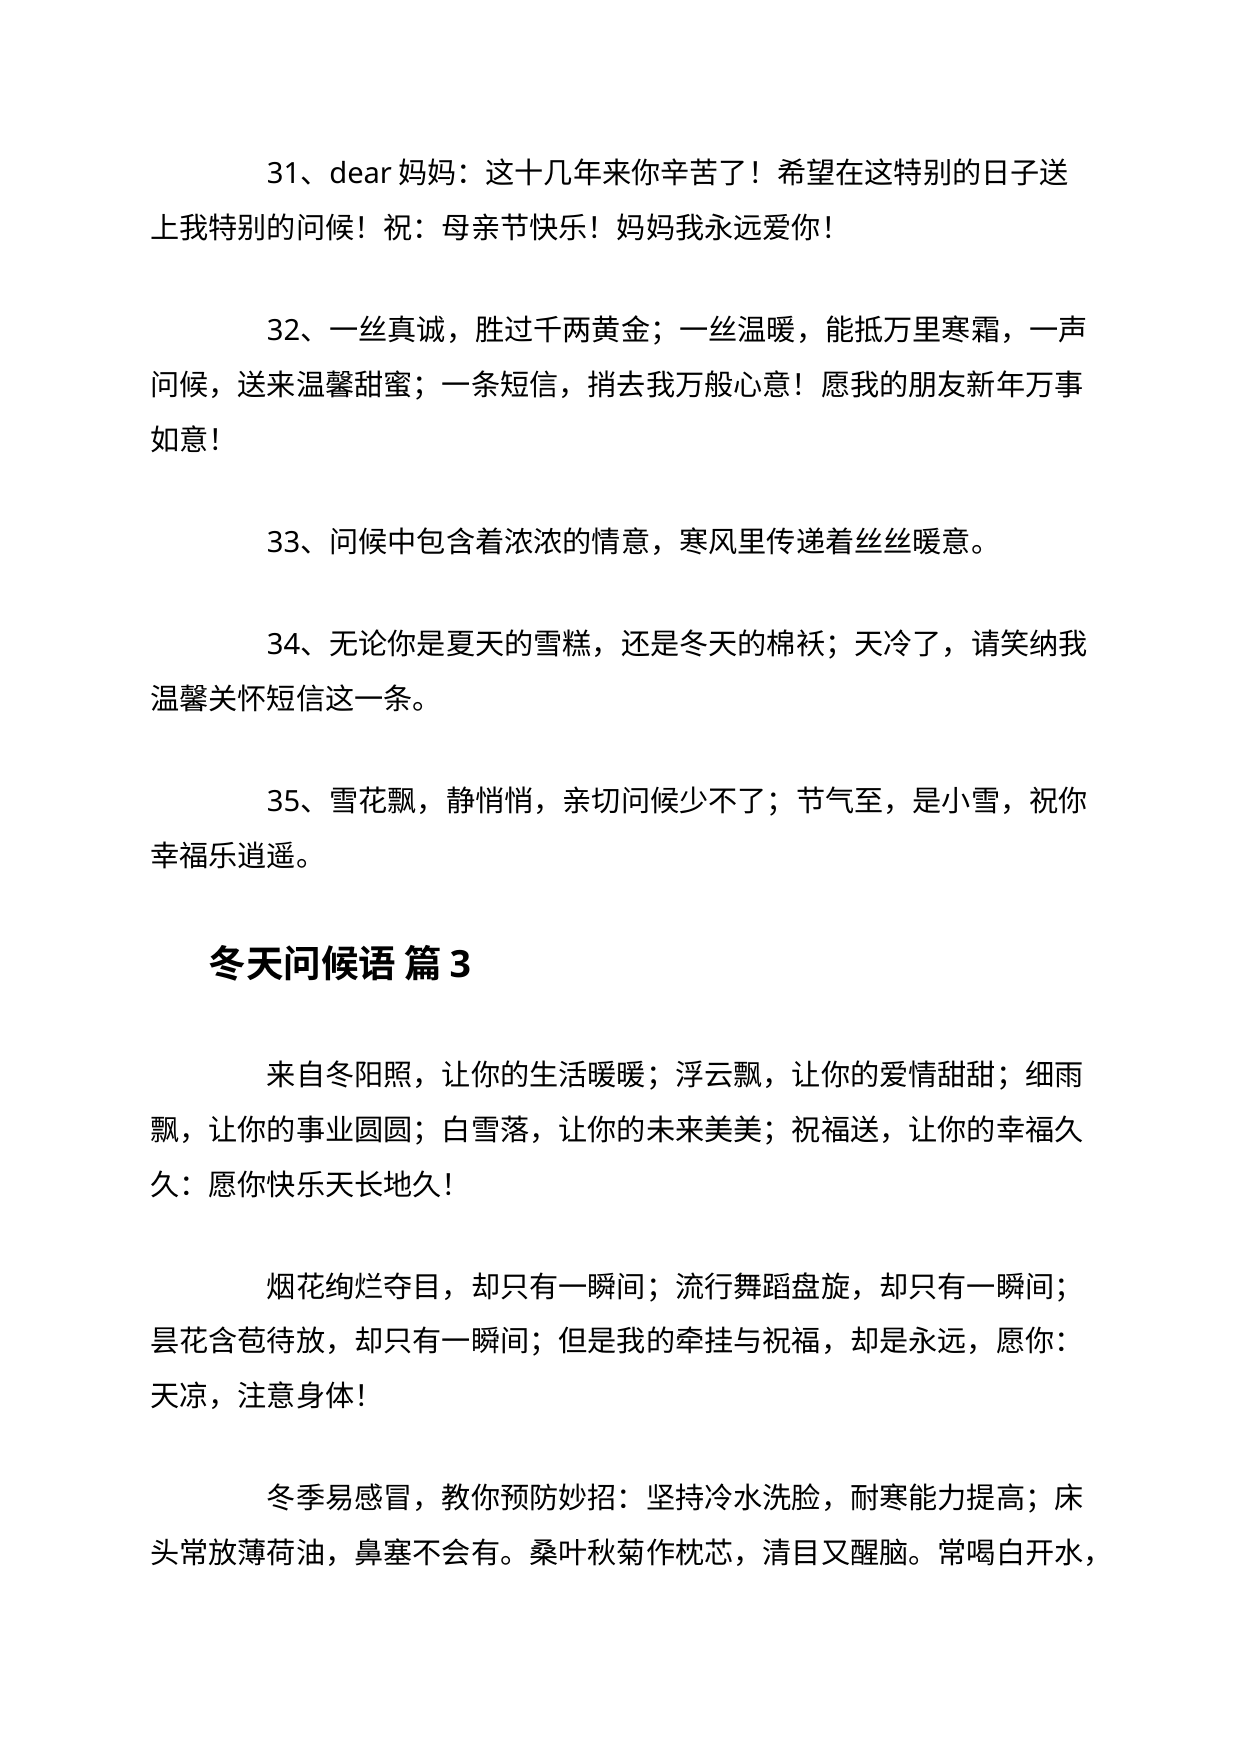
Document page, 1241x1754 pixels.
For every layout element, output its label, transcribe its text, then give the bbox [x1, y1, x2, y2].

text 32、一丝真诚，胜过千两黄金；一丝温暖，能抵万里寒霜，一声问候，送来温馨甜蜜；一条短信，捎去我万般心意！愿我的朋友新年万事如意！ [150, 307, 1090, 459]
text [150, 1475, 1090, 1572]
text 冬天问候语 篇3 [150, 934, 1090, 988]
text 33、问候中包含着浓浓的情意，寒风里传递着丝丝暖意。 [150, 518, 1090, 561]
text 34、无论你是夏天的雪糕，还是冬天的棉袄；天冷了，请笑纳我温馨关怀短信这一条。 [150, 620, 1090, 718]
text 35、雪花飘，静悄悄，亲切问候少不了；节气至，是小雪，祝你幸福乐逍遥。 [150, 777, 1090, 874]
text 31、dear妈妈：这十几年来你辛苦了！希望在这特别的日子送上我特别的问候！祝：母亲节快乐！妈妈我永远爱你！ [150, 150, 1090, 247]
text 烟花绚烂夺目，却只有一瞬间；流行舞蹈盘旋，却只有一瞬间；昙花含苞待放，却只有一瞬间；但是我的牵挂与祝福，却是永远，愿你：天凉，注意身体！ [150, 1263, 1090, 1415]
text 来自冬阳照，让你的生活暖暖；浮云飘，让你的爱情甜甜；细雨飘，让你的事业圆圆；白雪落，让你的未来美美；祝福送，让你的幸福久久：愿你快乐天长地久！ [150, 1052, 1090, 1204]
